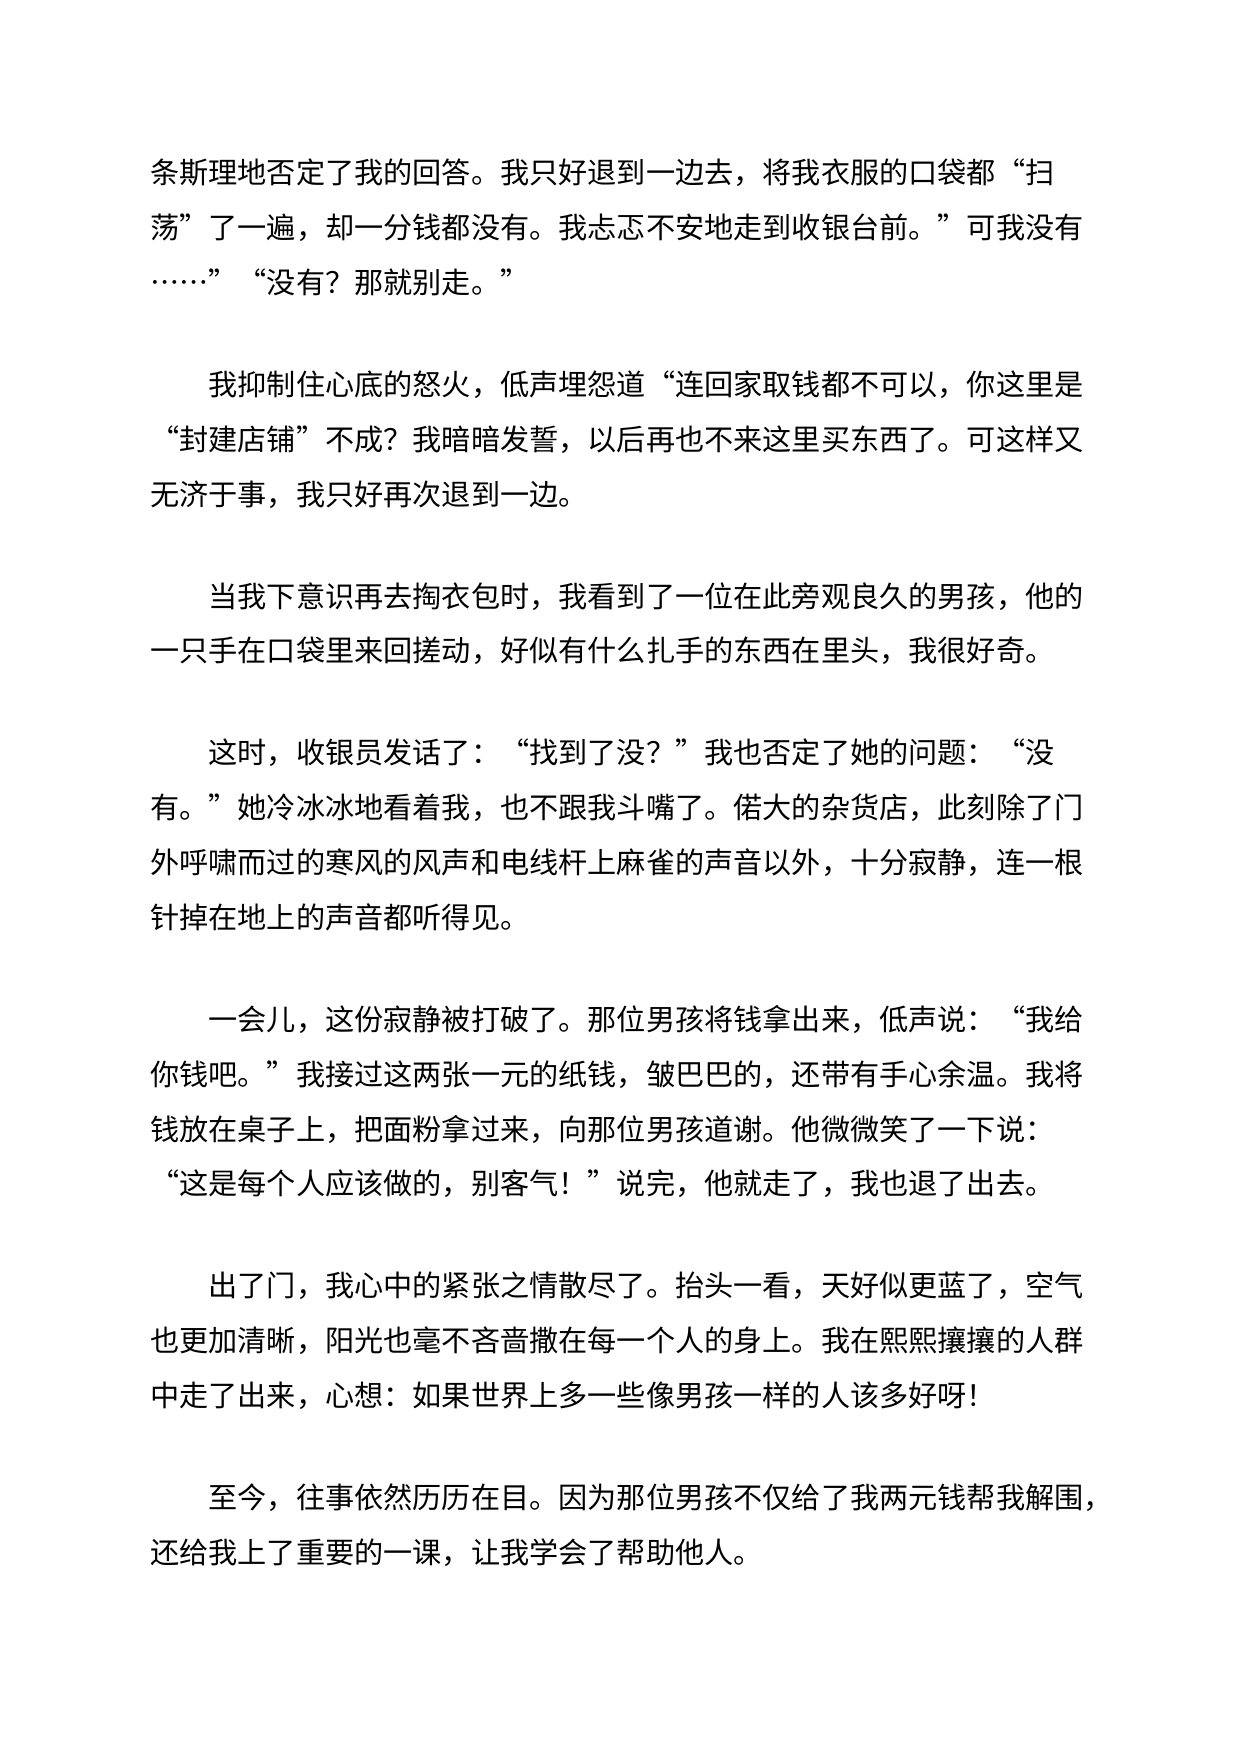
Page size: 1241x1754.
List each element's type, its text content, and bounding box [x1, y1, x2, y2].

text 当我下意识再去掏衣包时，我看到了一位在此旁观良久的男孩，他的一只手在口袋里来回搓动，好似有什么扎手的东西在里头，我很好奇。 [150, 573, 1090, 670]
text 我抑制住心底的怒火，低声埋怨道“连回家取钱都不可以，你这里是“封建店铺”不成？我暗暗发誓，以后再也不来这里买东西了。可这样又无济于事，我只好再次退到一边。 [150, 362, 1090, 514]
text 至今，往事依然历历在目。因为那位男孩不仅给了我两元钱帮我解围，还给我上了重要的一课，让我学会了帮助他人。 [150, 1474, 1090, 1571]
text 这时，收银员发话了：“找到了没？”我也否定了她的问题：“没有。”她冷冰冰地看着我，也不跟我斗嘴了。偌大的杂货店，此刻除了门外呼啸而过的寒风的风声和电线杆上麻雀的声音以外，十分寂静，连一根针掉在地上的声音都听得见。 [150, 730, 1090, 937]
text 一会儿，这份寂静被打破了。那位男孩将钱拿出来，低声说：“我给你钱吧。”我接过这两张一元的纸钱，皱巴巴的，还带有手心余温。我将钱放在桌子上，把面粉拿过来，向那位男孩道谢。他微微笑了一下说：“这是每个人应该做的，别客气！”说完，他就走了，我也退了出去。 [150, 996, 1090, 1203]
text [150, 150, 1090, 302]
text 出了门，我心中的紧张之情散尽了。抬头一看，天好似更蓝了，空气也更加清晰，阳光也毫不吝啬撒在每一个人的身上。我在熙熙攘攘的人群中走了出来，心想：如果世界上多一些像男孩一样的人该多好呀！ [150, 1263, 1090, 1415]
